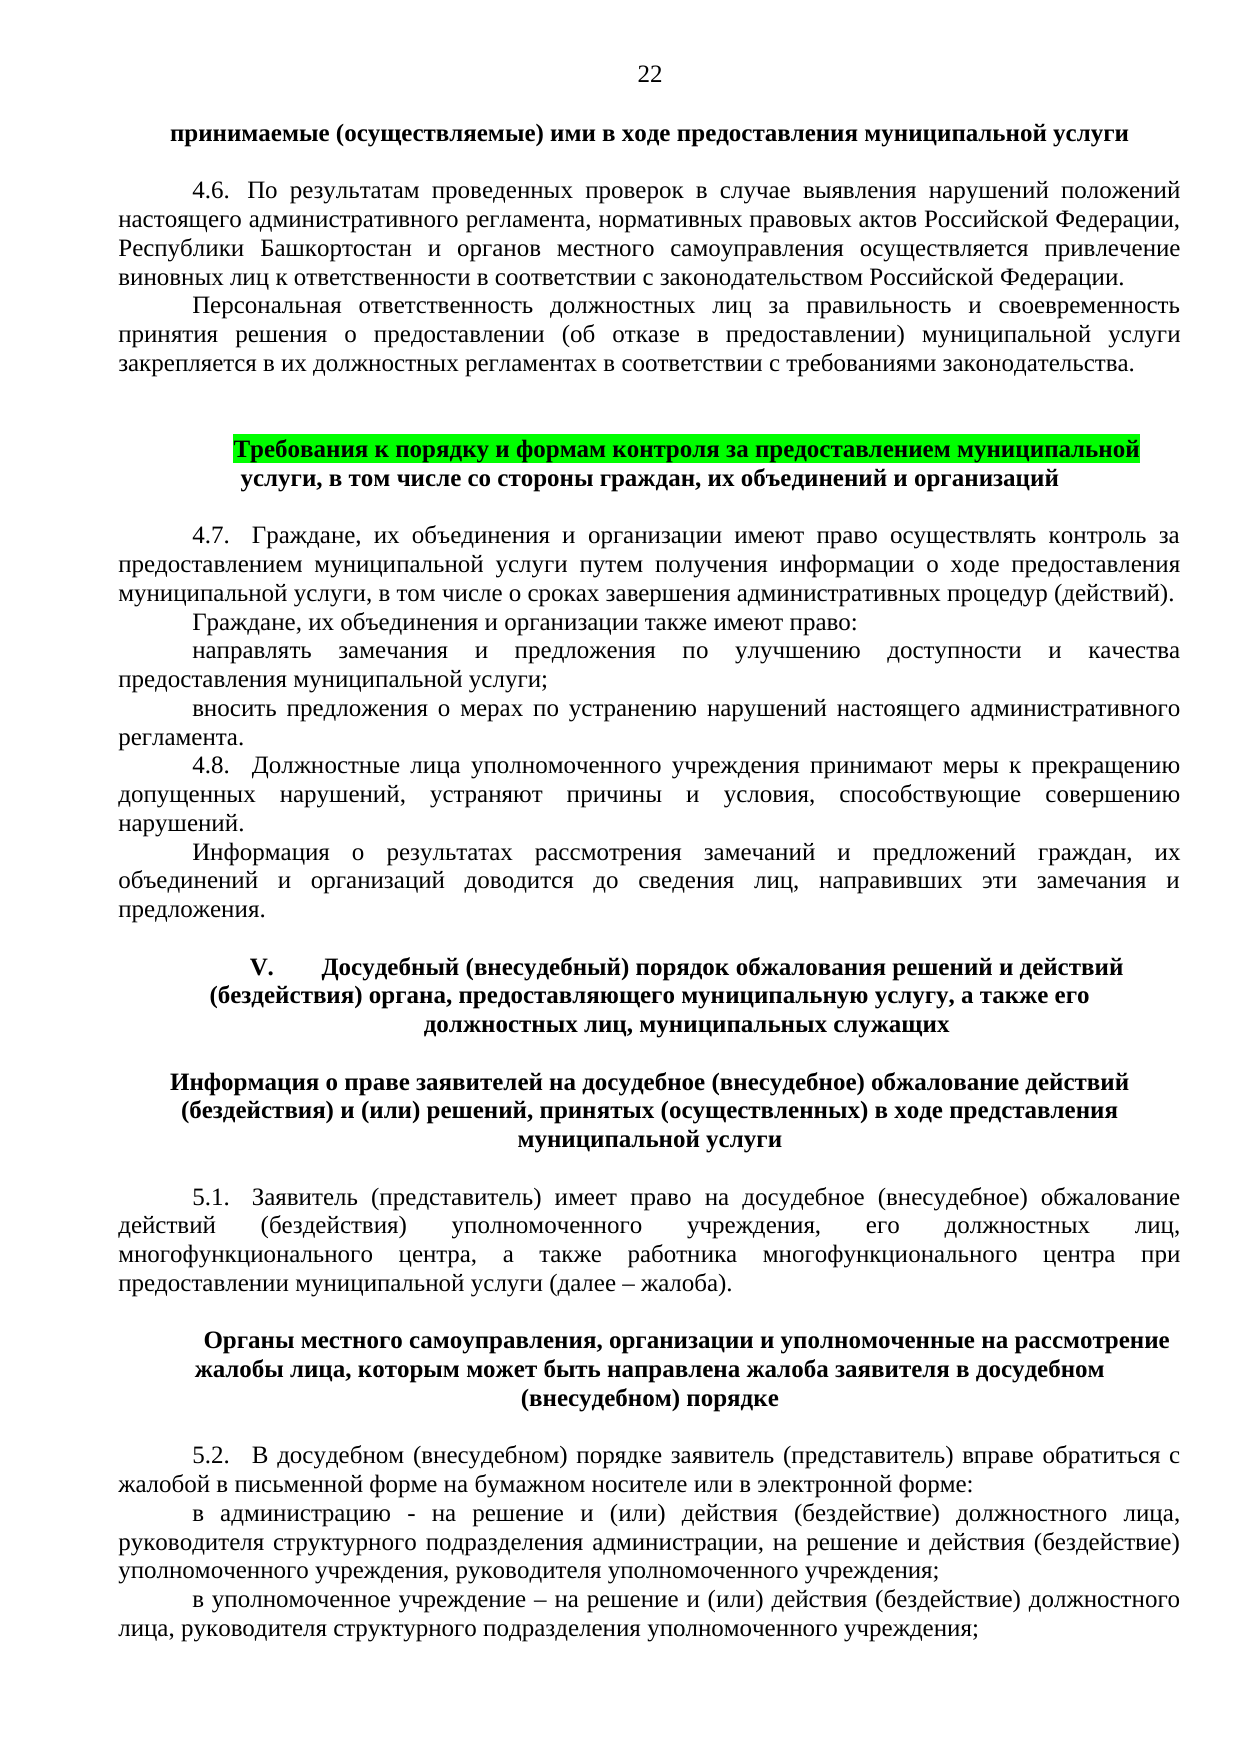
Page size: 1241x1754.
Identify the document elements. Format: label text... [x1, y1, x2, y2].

list Граждане, их объединения и организации имеют право осуществлять контроль за предоставлением муниципальной услуги путем получения информации о ходе предоставления муниципальной услуги, в том числе о сроках завершения административных процедур (действий). [118, 521, 1181, 607]
text Органы местного самоуправления, организации и уполномоченные на рассмотрение жалобы лица, которым может быть направлена жалоба заявителя в досудебном (внесудебном) порядке [118, 1326, 1181, 1412]
list По результатам проведенных проверок в случае выявления нарушений положений настоящего административного регламента, нормативных правовых актов Российской Федерации, Республики Башкортостан и органов местного самоуправления осуществляется привлечение виновных лиц к ответственности в соответствии с законодательством Российской Федерации. [118, 176, 1181, 291]
text Информация о результатах рассмотрения замечаний и предложений граждан, их объединений и организаций доводится до сведения лиц, направивших эти замечания и предложения. [118, 837, 1181, 923]
text в администрацию - на решение и (или) действия (бездействие) должностного лица, руководителя структурного подразделения администрации, на решение и действия (бездействие) уполномоченного учреждения, руководителя уполномоченного учреждения; [118, 1498, 1181, 1584]
text Требования к порядку и формам контроля за предоставлением муниципальной услуги, в том числе со стороны граждан, их объединений и организаций [118, 434, 1181, 492]
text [118, 118, 1181, 147]
list Должностные лица уполномоченного учреждения принимают меры к прекращению допущенных нарушений, устраняют причины и условия, способствующие совершению нарушений. [118, 751, 1181, 837]
text в уполномоченное учреждение – на решение и (или) действия (бездействие) должностного лица, руководителя структурного подразделения уполномоченного учреждения; [118, 1584, 1181, 1642]
text Граждане, их объединения и организации также имеют право: [118, 607, 1181, 636]
list Досудебный (внесудебный) порядок обжалования решений и действий (бездействия) органа, предоставляющего муниципальную услугу, а также его [118, 952, 1181, 1009]
text вносить предложения о мерах по устранению нарушений настоящего административного регламента. [118, 693, 1181, 751]
list Заявитель (представитель) имеет право на досудебное (внесудебное) обжалование действий (бездействия) уполномоченного учреждения, его должностных лиц, многофункционального центра, а также работника многофункционального центра при предоставлении муниципальной услуги (далее – жалоба). [118, 1182, 1181, 1297]
text направлять замечания и предложения по улучшению доступности и качества предоставления муниципальной услуги; [118, 636, 1181, 693]
text должностных лиц, муниципальных служащих [192, 1009, 1181, 1038]
text Информация о праве заявителей на досудебное (внесудебное) обжалование действий (бездействия) и (или) решений, принятых (осуществленных) в ходе представления муниципальной услуги [118, 1067, 1181, 1153]
list В досудебном (внесудебном) порядке заявитель (представитель) вправе обратиться с жалобой в письменной форме на бумажном носителе или в электронной форме: [118, 1441, 1181, 1498]
text Персональная ответственность должностных лиц за правильность и своевременность принятия решения о предоставлении (об отказе в предоставлении) муниципальной услуги закрепляется в их должностных регламентах в соответствии с требованиями законодательства. [118, 291, 1181, 377]
